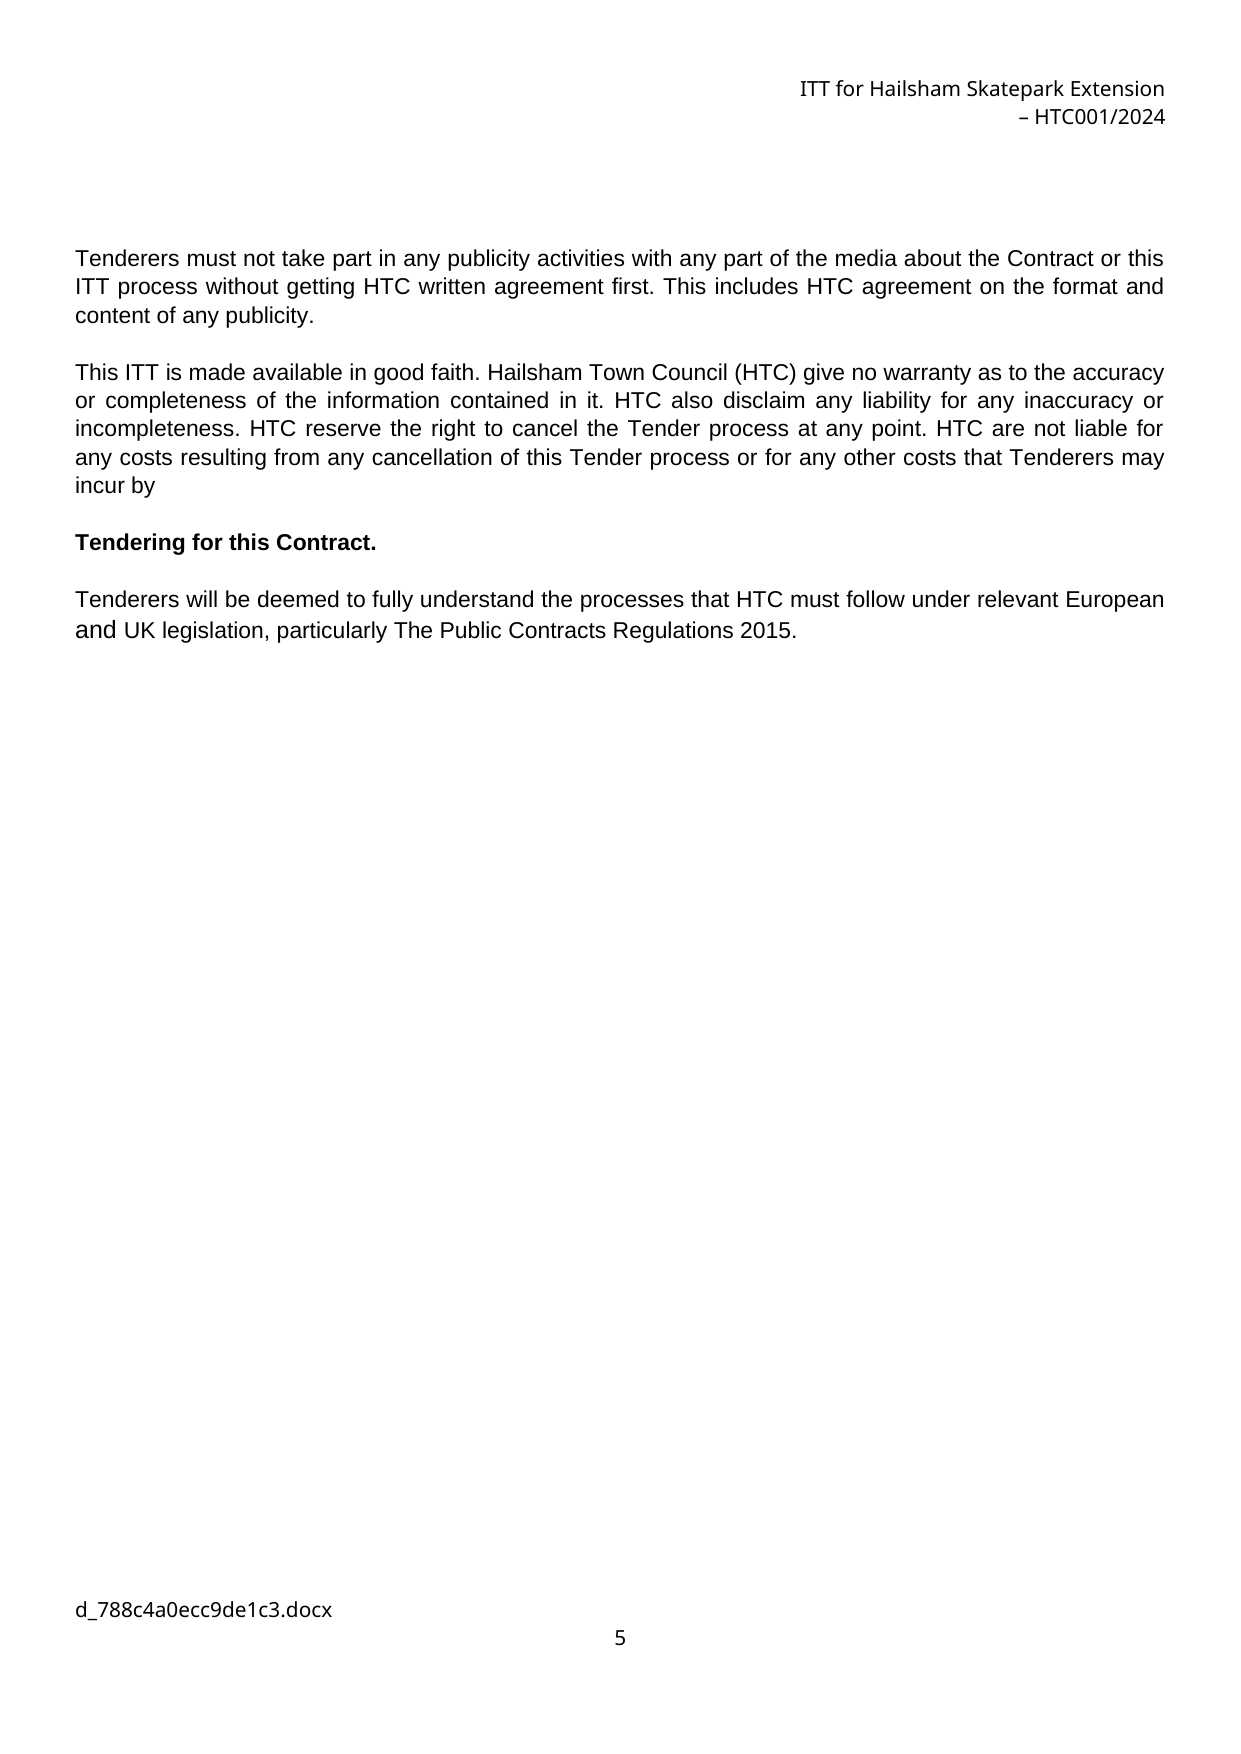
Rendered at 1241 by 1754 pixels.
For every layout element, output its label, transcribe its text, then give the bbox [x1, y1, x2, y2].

text Tendering for this Contract. [75, 529, 1165, 556]
list Tenderers must not take part in any publicity activities with any part of the media about the Contract or this ITT process without getting HTC written agreement first. This includes HTC agreement on the format and content of any publicity. [75, 245, 1165, 328]
text Tenderers will be deemed to fully understand the processes that HTC must follow under relevant European and UK legislation, particularly The Public Contracts Regulations 2015. [75, 586, 1165, 643]
text This ITT is made available in good faith. Hailsham Town Council (HTC) give no warranty as to the accuracy or completeness of the information contained in it. HTC also disclaim any liability for any inaccuracy or incompleteness. HTC reserve the right to cancel the Tender process at any point. HTC are not liable for any costs resulting from any cancellation of this Tender process or for any other costs that Tenderers may incur by [75, 358, 1165, 499]
